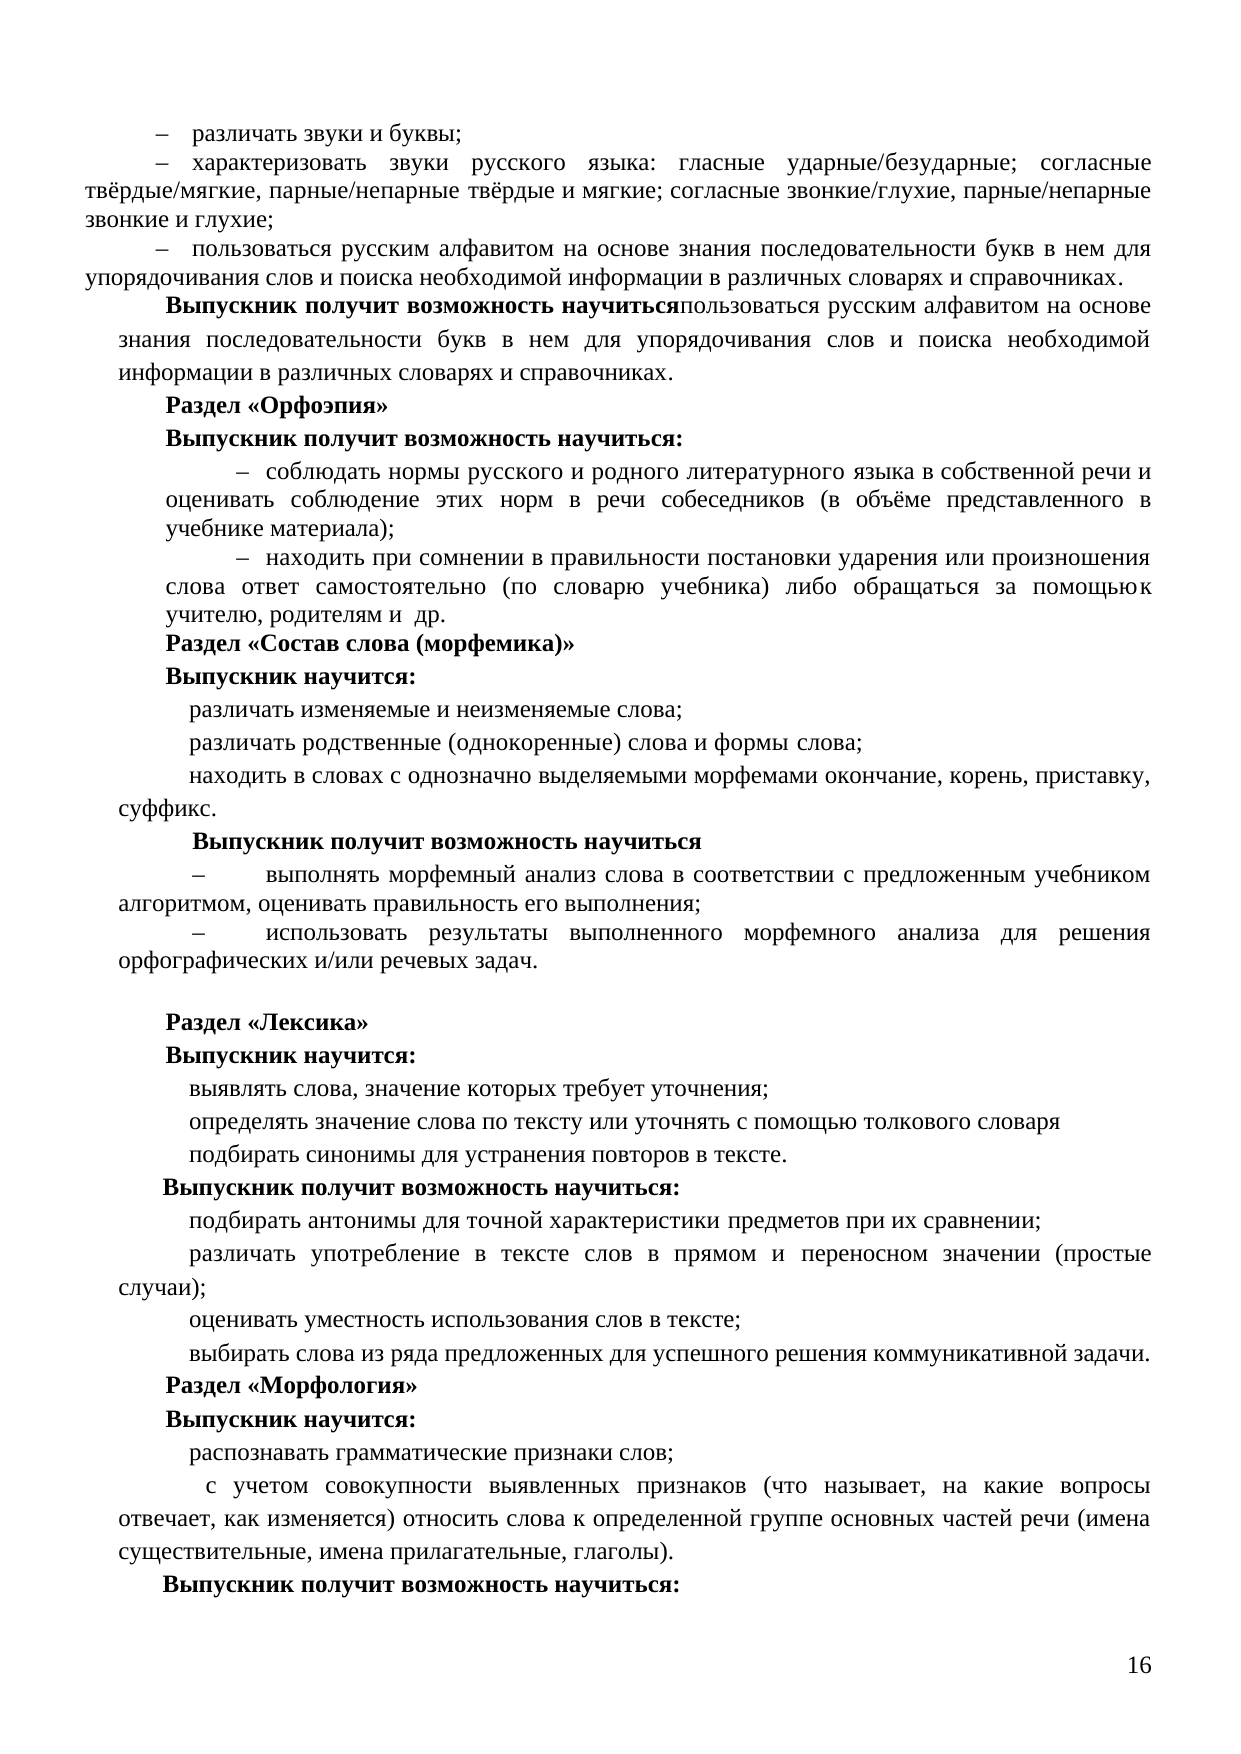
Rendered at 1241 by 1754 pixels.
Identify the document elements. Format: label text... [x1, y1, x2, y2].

text определять значение слова по тексту или уточнять с помощью толкового словаря [118, 1106, 1152, 1135]
text подбирать антонимы для точной характеристики предметов при их сравнении; [118, 1206, 1152, 1234]
text выявлять слова, значение которых требует уточнения; [118, 1073, 1152, 1102]
list различать звуки и буквы; [85, 118, 1152, 147]
text находить в словах с однозначно выделяемыми морфемами окончание, корень, приставку, суффикс. [118, 760, 1152, 822]
text Выпускник получит возможность научитьсяпользоваться русским алфавитом на основе знания последовательности букв в нем для упорядочивания слов и поиска необходимой информации в различных словарях и справочниках. [118, 291, 1152, 385]
list выполнять морфемный анализ слова в соответствии с предложенным учебником алгоритмом, оценивать правильность его выполнения; [118, 859, 1152, 917]
text Раздел «Лексика» [118, 1007, 1152, 1036]
text оценивать уместность использования слов в тексте; [118, 1304, 1152, 1333]
list соблюдать нормы русского и родного литературного языка в собственной речи и оценивать соблюдение этих норм в речи собеседников (в объёме представленного в учебнике материала); [165, 456, 1152, 542]
text Выпускник получит возможность научиться: [162, 1569, 1152, 1597]
text Выпускник научится: [118, 1404, 1152, 1432]
text Раздел «Морфология» [118, 1371, 1152, 1399]
text Выпускник получит возможность научиться [118, 826, 1152, 855]
text Выпускник научится: [118, 661, 1152, 690]
text Выпускник получит возможность научиться: [162, 1172, 1152, 1201]
list пользоваться русским алфавитом на основе знания последовательности букв в нем для упорядочивания слов и поиска необходимой информации в различных словарях и справочниках. [85, 233, 1152, 291]
text выбирать слова из ряда предложенных для успешного решения коммуникативной задачи. [118, 1338, 1152, 1366]
text распознавать грамматические признаки слов; [118, 1437, 1152, 1465]
text подбирать синонимы для устранения повторов в тексте. [118, 1139, 1152, 1168]
list характеризовать звуки русского языка: гласные ударные/безударные; согласные твёрдые/мягкие, парные/непарные твёрдые и мягкие; согласные звонкие/глухие, парные/непарные звонкие и глухие; [85, 147, 1152, 233]
list находить при сомнении в правильности постановки ударения или произношения слова ответ самостоятельно (по словарю учебника) либо обращаться за помощьюк учителю, родителям и др. [165, 542, 1152, 628]
text различать родственные (однокоренные) слова и формы слова; [118, 727, 1152, 756]
list использовать результаты выполненного морфемного анализа для решения орфографических и/или речевых задач. [118, 917, 1152, 974]
text различать изменяемые и неизменяемые слова; [118, 694, 1152, 723]
text с учетом совокупности выявленных признаков (что называет, на какие вопросы отвечает, как изменяется) относить слова к определенной группе основных частей речи (имена существительные, имена прилагательные, глаголы). [118, 1470, 1152, 1564]
text Выпускник научится: [118, 1040, 1152, 1069]
text Раздел «Орфоэпия» [118, 390, 1152, 418]
text Выпускник получит возможность научиться: [118, 423, 1152, 451]
text Раздел «Состав слова (морфемика)» [118, 628, 1152, 657]
text различать употребление в тексте слов в прямом и переносном значении (простые случаи); [118, 1238, 1152, 1300]
